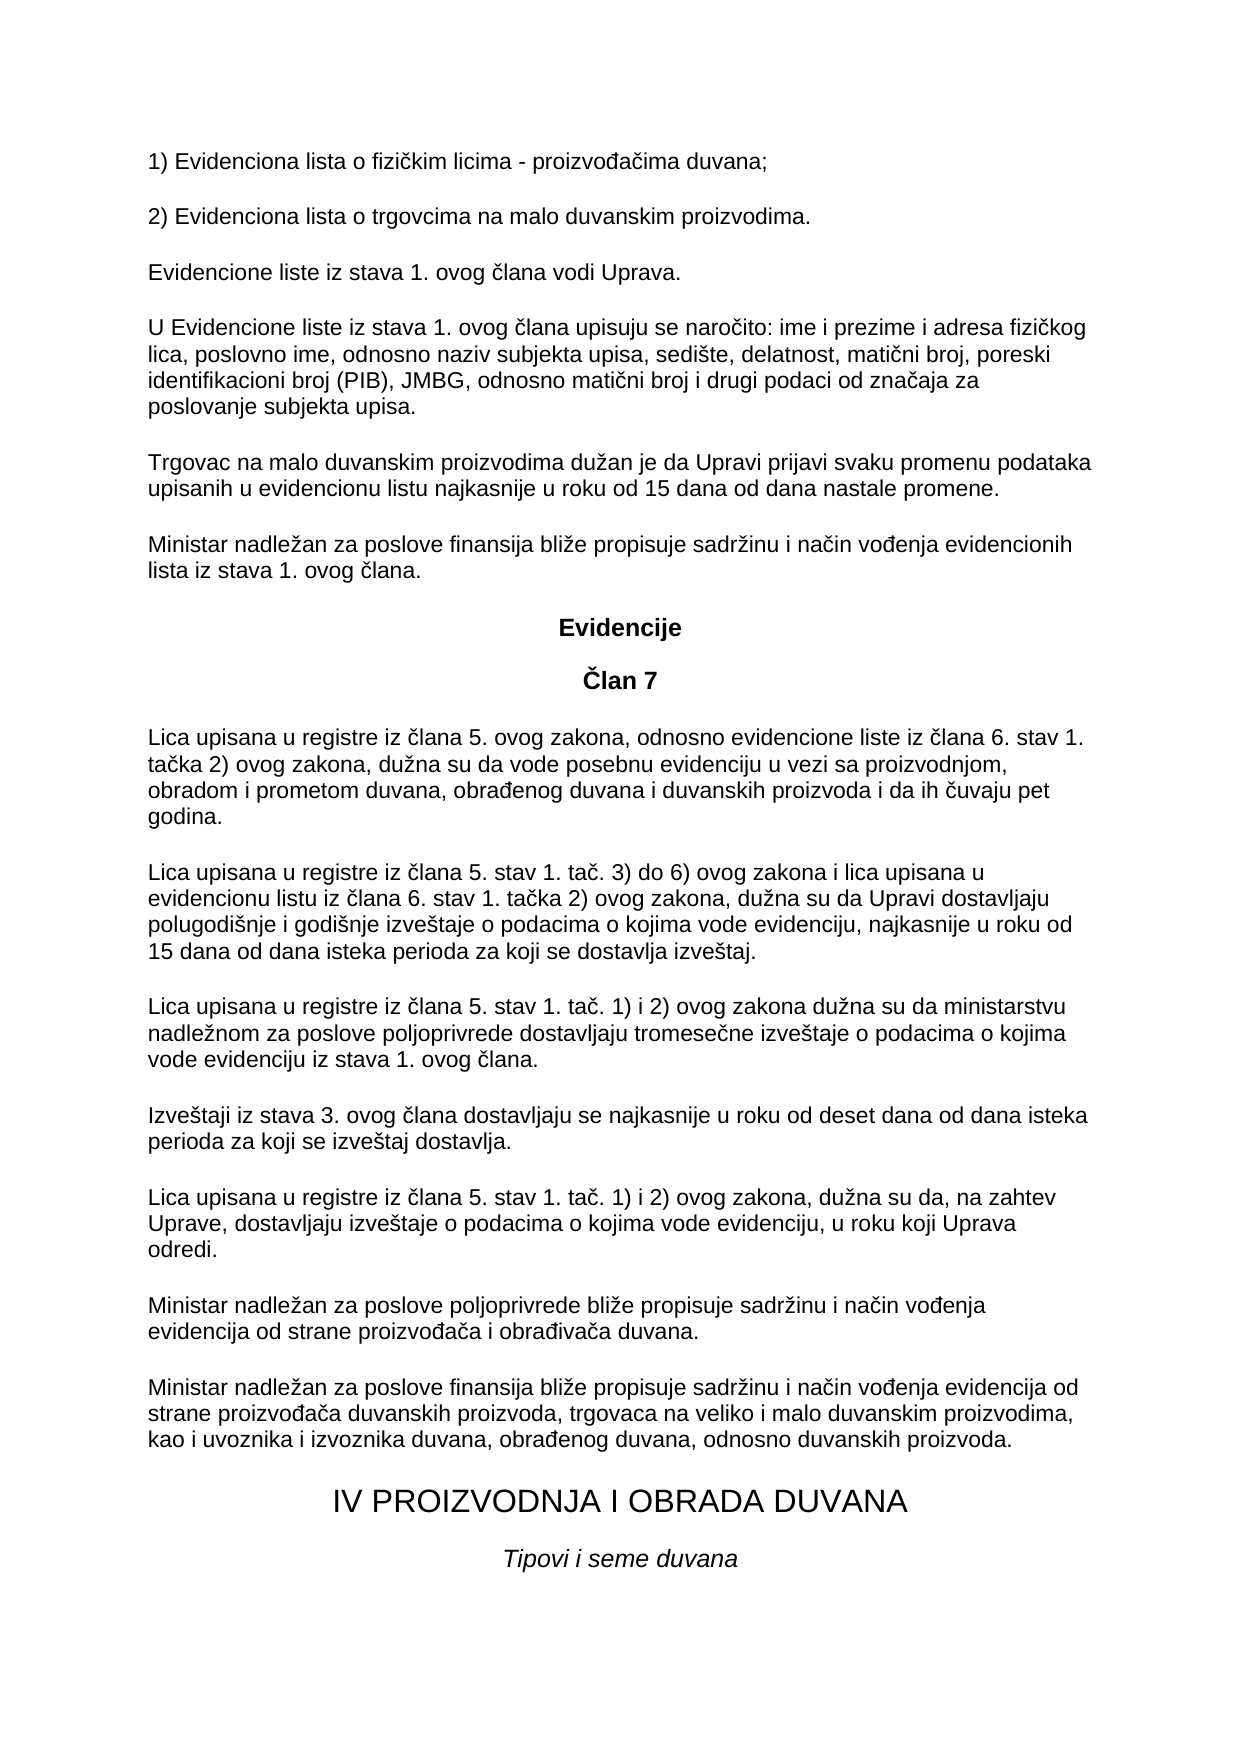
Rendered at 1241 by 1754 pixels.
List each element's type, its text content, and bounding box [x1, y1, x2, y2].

text Ministar nadležan za poslove finansija bliže propisuje sadržinu i način vođenja evidencija od strane proizvođača duvanskih proizvoda, trgovaca na veliko i malo duvanskim proizvodima, kao i uvoznika i izvoznika duvana, obrađenog duvana, odnosno duvanskih proizvoda. [148, 1373, 1093, 1453]
text Ministar nadležan za poslove poljoprivrede bliže propisuje sadržinu i način vođenja evidencija od strane proizvođača i obrađivača duvana. [148, 1292, 1093, 1344]
text Tipovi i seme duvana [148, 1544, 1093, 1573]
text Ministar nadležan za poslove finansija bliže propisuje sadržinu i način vođenja evidencionih lista iz stava 1. ovog člana. [148, 531, 1093, 583]
text U Evidencione liste iz stava 1. ovog člana upisuju se naročito: ime i prezime i adresa fizičkog lica, poslovno ime, odnosno naziv subjekta upisa, sedište, delatnost, matični broj, poreski identifikacioni broj (PIB), JMBG, odnosno matični broj i drugi podaci od značaja za poslovanje subjekta upisa. [148, 314, 1093, 419]
text Evidencione liste iz stava 1. ovog člana vodi Uprava. [148, 259, 1093, 285]
text Izveštaji iz stava 3. ovog člana dostavljaju se najkasnije u roku od deset dana od dana isteka perioda za koji se izveštaj dostavlja. [148, 1102, 1093, 1154]
text Trgovac na malo duvanskim proizvodima dužan je da Upravi prijavi svaku promenu podataka upisanih u evidencionu listu najkasnije u roku od 15 dana od dana nastale promene. [148, 449, 1093, 501]
text Član 7 [148, 666, 1093, 695]
text 1) Evidenciona lista o fizičkim licima - proizvođačima duvana; [148, 148, 1093, 174]
text 2) Evidenciona lista o trgovcima na malo duvanskim proizvodima. [148, 203, 1093, 229]
text Lica upisana u registre iz člana 5. stav 1. tač. 1) i 2) ovog zakona, dužna su da, na zahtev Uprave, dostavljaju izveštaje o podacima o kojima vode evidenciju, u roku koji Uprava odredi. [148, 1183, 1093, 1262]
text IV PROIZVODNJA I OBRADA DUVANA [148, 1482, 1093, 1519]
text Lica upisana u registre iz člana 5. ovog zakona, odnosno evidencione liste iz člana 6. stav 1. tačka 2) ovog zakona, dužna su da vode posebnu evidenciju u vezi sa proizvodnjom, obradom i prometom duvana, obrađenog duvana i duvanskih proizvoda i da ih čuvaju pet godina. [148, 724, 1093, 829]
text Lica upisana u registre iz člana 5. stav 1. tač. 3) do 6) ovog zakona i lica upisana u evidencionu listu iz člana 6. stav 1. tačka 2) ovog zakona, dužna su da Upravi dostavljaju polugodišnje i godišnje izveštaje o podacima o kojima vode evidenciju, najkasnije u roku od 15 dana od dana isteka perioda za koji se dostavlja izveštaj. [148, 859, 1093, 964]
text Evidencije [148, 612, 1093, 641]
text Lica upisana u registre iz člana 5. stav 1. tač. 1) i 2) ovog zakona dužna su da ministarstvu nadležnom za poslove poljoprivrede dostavljaju tromesečne izveštaje o podacima o kojima vode evidenciju iz stava 1. ovog člana. [148, 993, 1093, 1072]
